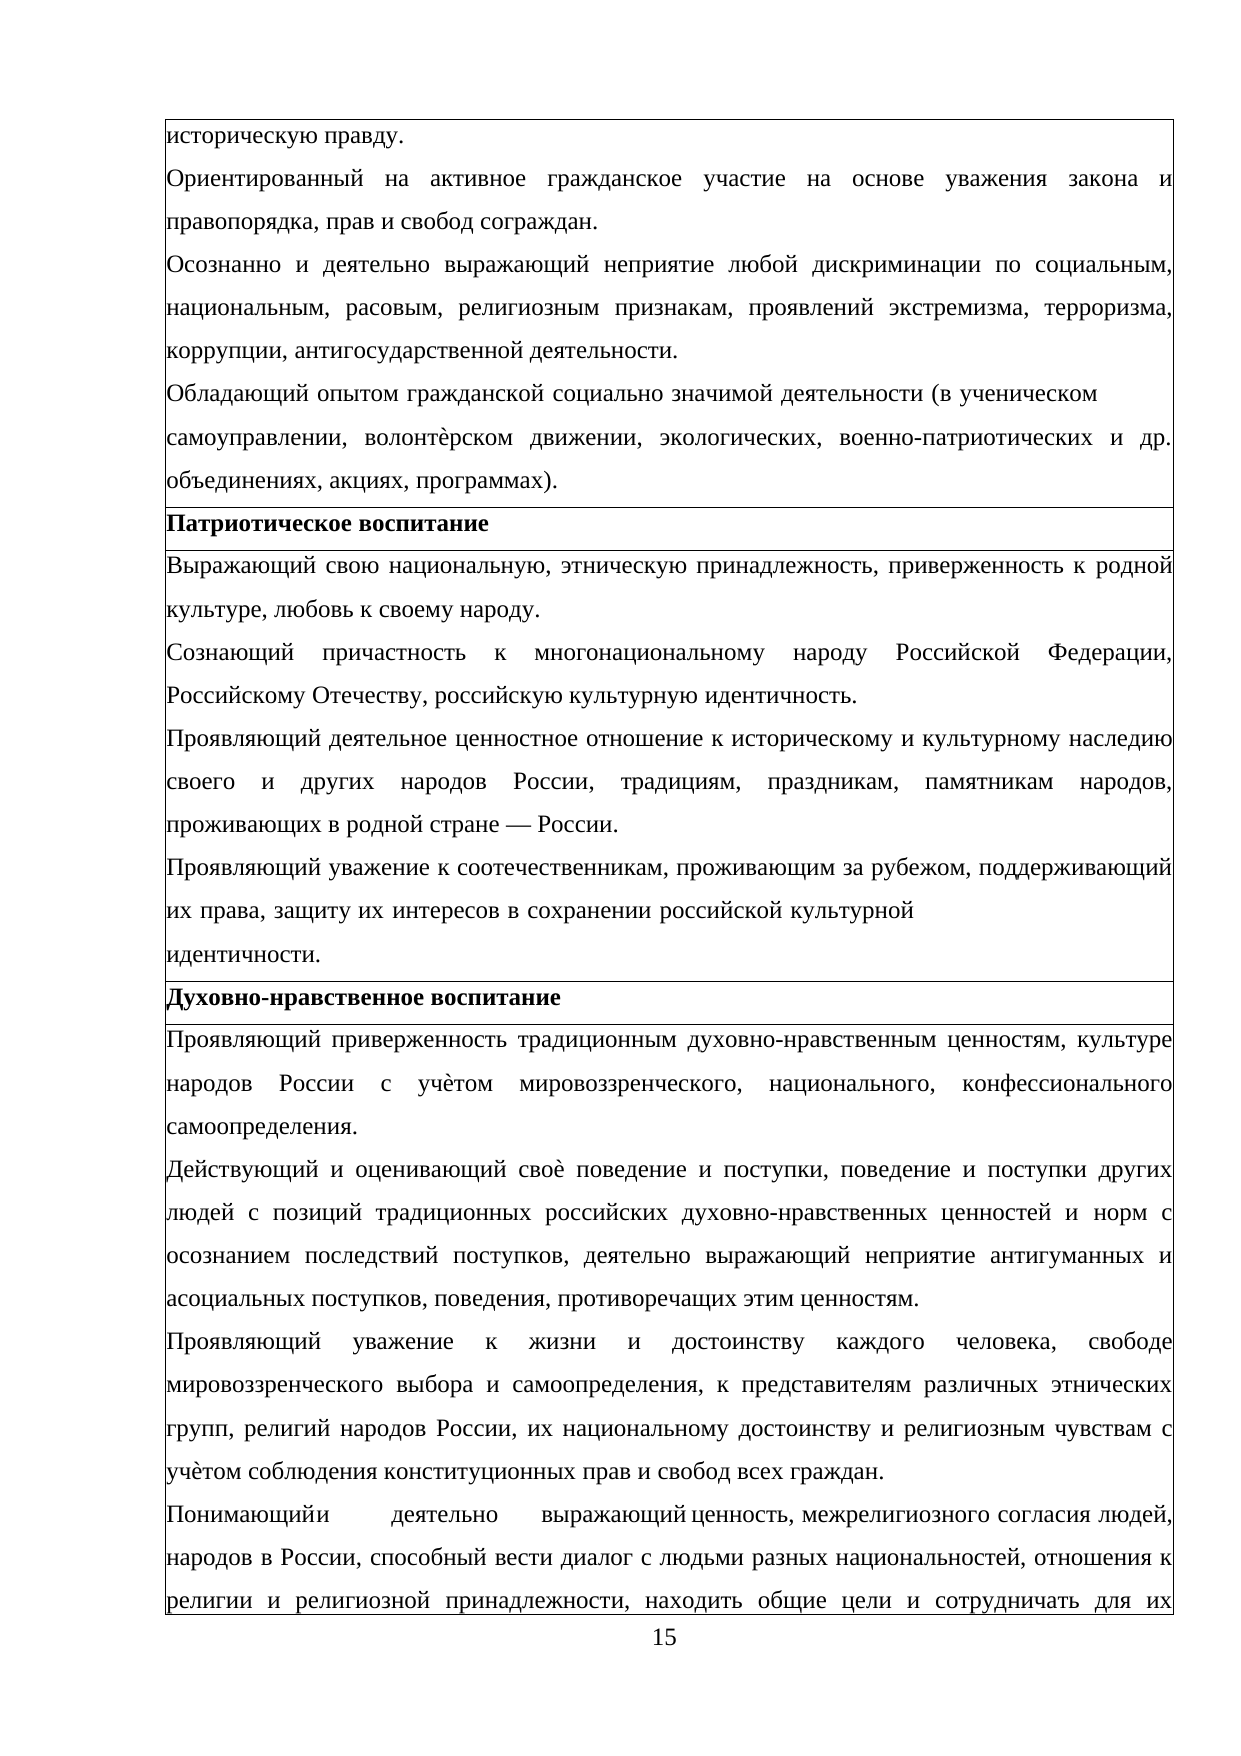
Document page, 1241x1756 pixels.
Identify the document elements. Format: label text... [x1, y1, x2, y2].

table_cell Выражающий свою национальную, этническую принадлежность, приверженность к родной культуре, любовь к своему народу. Сознающий причастность к многонациональному народу Российской Федерации, Российскому Отечеству, российскую культурную идентичность. Проявляющий деятельное ценностное отношение к историческому и культурному наследию своего и других народов России, традициям, праздникам, памятникам народов, проживающих в родной стране — России. Проявляющий уважение к соотечественникам, проживающим за рубежом, поддерживающий их права, защиту их интересов в сохранении российской культурной идентичности. [166, 551, 1173, 981]
table_cell Духовно-нравственное воспитание [166, 982, 1173, 1023]
table_cell Патриотическое воспитание [166, 508, 1173, 549]
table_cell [166, 1025, 1173, 1614]
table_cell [166, 120, 1173, 507]
